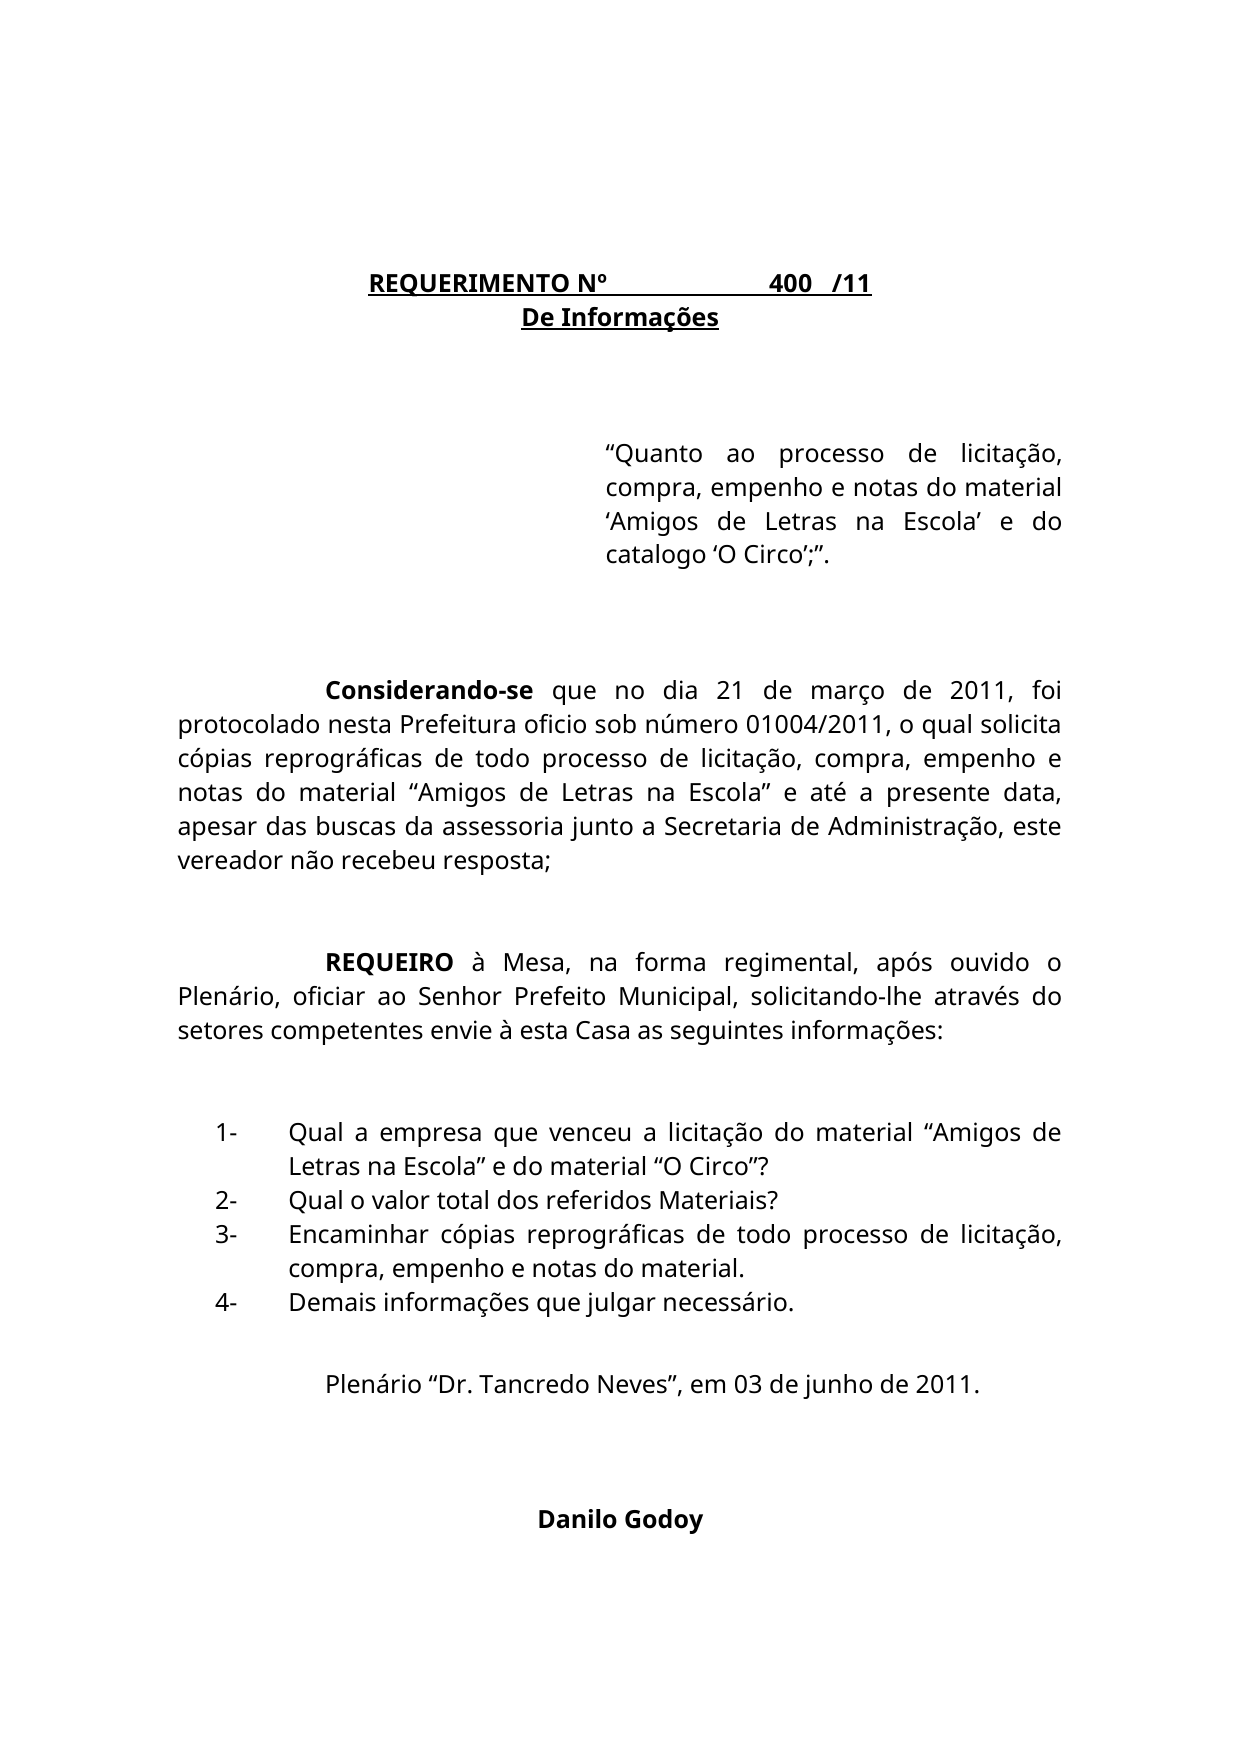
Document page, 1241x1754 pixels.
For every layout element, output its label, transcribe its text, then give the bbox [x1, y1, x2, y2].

list Encaminhar cópias reprográficas de todo processo de licitação, compra, empenho e notas do material. [215, 1217, 1063, 1284]
text Plenário “Dr. Tancredo Neves”, em 03 de junho de 2011. [177, 1367, 1063, 1401]
title REQUERIMENTO Nº 400 /11 [177, 266, 1063, 300]
list Demais informações que julgar necessário. [215, 1284, 1063, 1318]
list Qual o valor total dos referidos Materiais? [215, 1183, 1063, 1217]
list Qual a empresa que venceu a licitação do material “Amigos de Letras na Escola” e do material “O Circo”? [215, 1115, 1063, 1183]
text De Informações [177, 300, 1063, 334]
text Considerando-se que no dia 21 de março de 2011, foi protocolado nesta Prefeitura oficio sob número 01004/2011, o qual solicita cópias reprográficas de todo processo de licitação, compra, empenho e notas do material “Amigos de Letras na Escola” e até a presente data, apesar das buscas da assessoria junto a Secretaria de Administração, este vereador não recebeu resposta; [177, 673, 1063, 877]
text REQUEIRO à Mesa, na forma regimental, após ouvido o Plenário, oficiar ao Senhor Prefeito Municipal, solicitando-lhe através do setores competentes envie à esta Casa as seguintes informações: [177, 945, 1063, 1047]
text “Quanto ao processo de licitação, compra, empenho e notas do material ‘Amigos de Letras na Escola’ e do catalogo ‘O Circo’;”. [605, 436, 1063, 571]
text Danilo Godoy [177, 1502, 1063, 1536]
